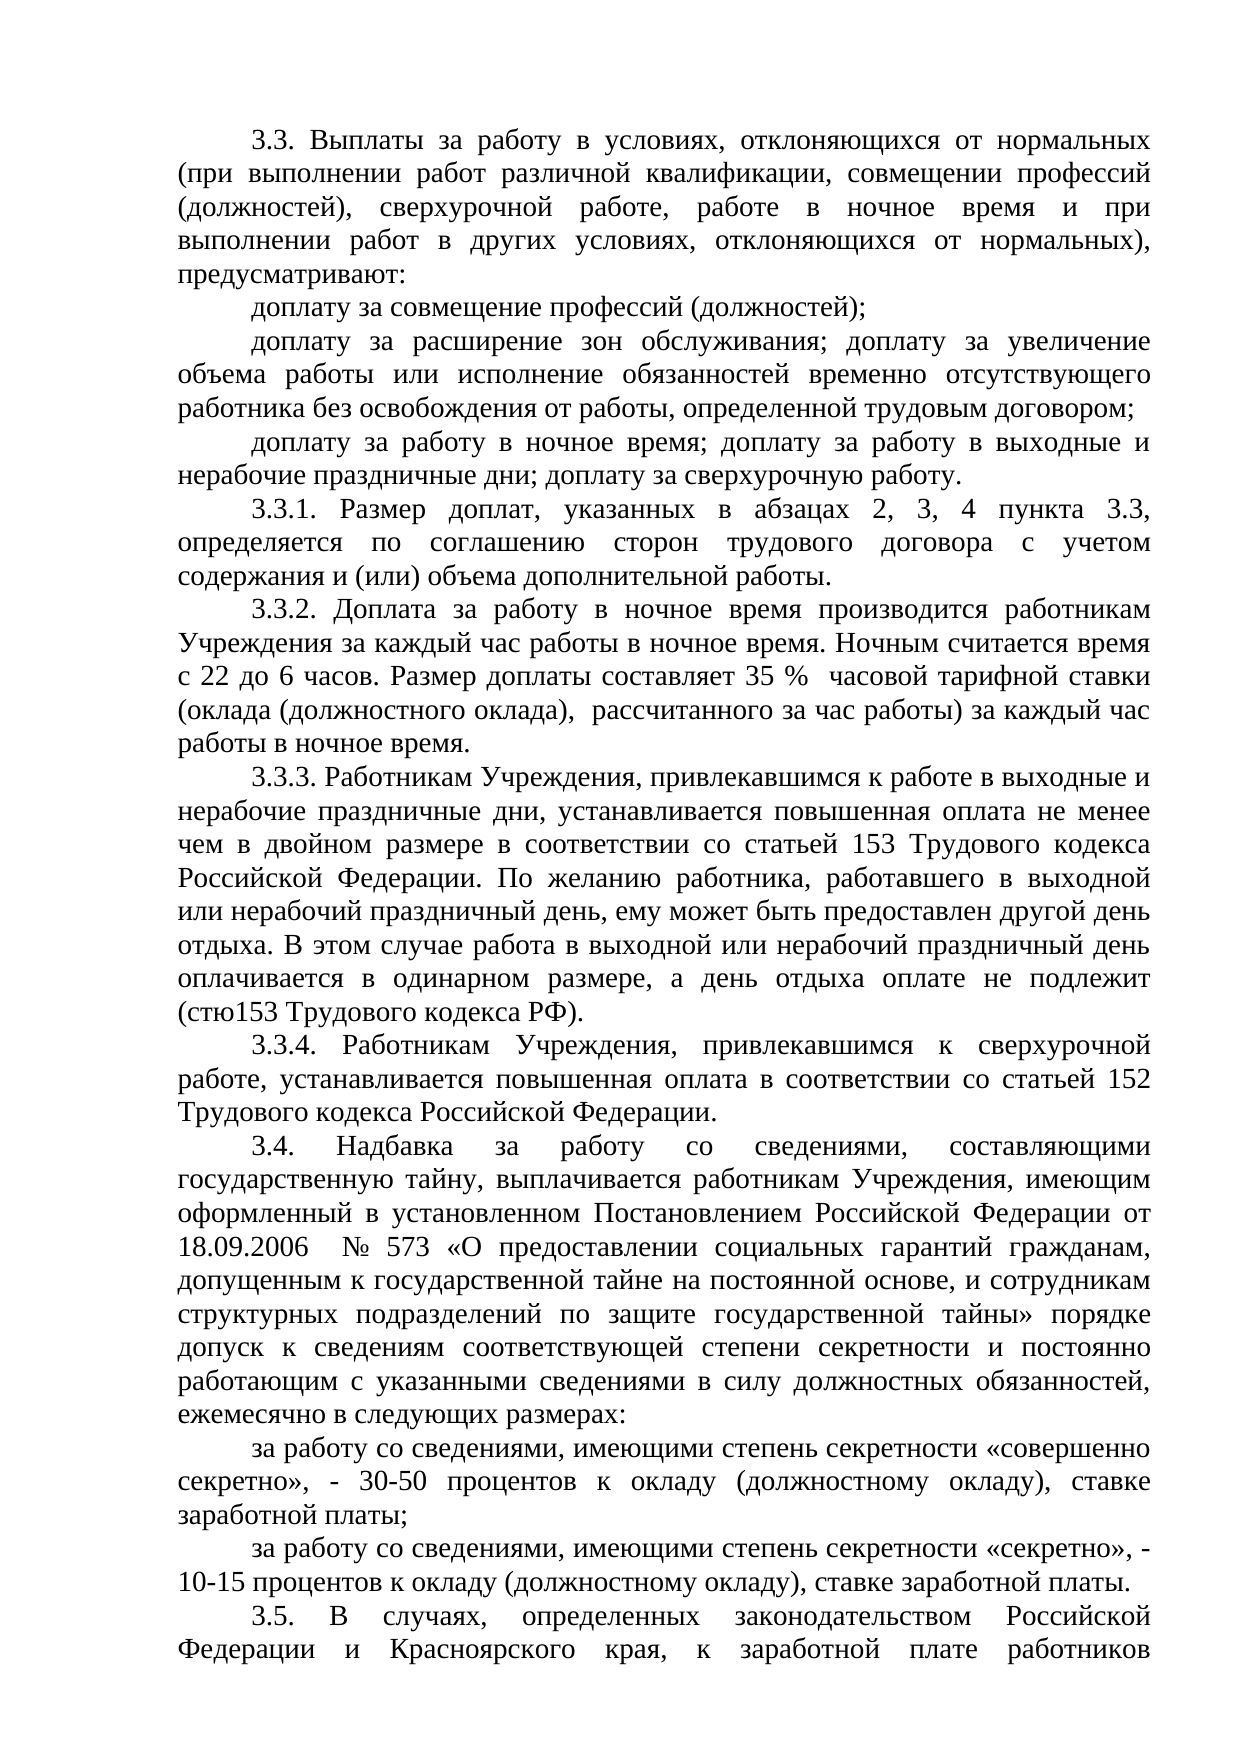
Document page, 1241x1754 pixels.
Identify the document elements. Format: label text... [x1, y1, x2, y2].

text 3.3.4. Работникам Учреждения, привлекавшимся к сверхурочной работе, устанавливается повышенная оплата в соответствии со статьей 152 Трудового кодекса Российской Федерации. [177, 1027, 1152, 1128]
text 3.3.2. Доплата за работу в ночное время производится работникам Учреждения за каждый час работы в ночное время. Ночным считается время с 22 до 6 часов. Размер доплаты составляет 35 % часовой тарифной ставки (оклада (должностного оклада), рассчитанного за час работы) за каждый час работы в ночное время. [177, 591, 1152, 759]
text 3.3.1. Размер доплат, указанных в абзацах 2, 3, 4 пункта 3.3, определяется по соглашению сторон трудового договора с учетом содержания и (или) объема дополнительной работы. [177, 491, 1152, 591]
text за работу со сведениями, имеющими степень секретности «совершенно секретно», - 30-50 процентов к окладу (должностному окладу), ставке заработной платы; [177, 1430, 1152, 1531]
text доплату за совмещение профессий (должностей); [177, 289, 1152, 323]
text доплату за работу в ночное время; доплату за работу в выходные и нерабочие праздничные дни; доплату за сверхурочную работу. [177, 424, 1152, 491]
text за работу со сведениями, имеющими степень секретности «секретно», - 10-15 процентов к окладу (должностному окладу), ставке заработной платы. [177, 1531, 1152, 1598]
text 3.4. Надбавка за работу со сведениями, составляющими государственную тайну, выплачивается работникам Учреждения, имеющим оформленный в установленном Постановлением Российской Федерации от 18.09.2006 № 573 «О предоставлении социальных гарантий гражданам, допущенным к государственной тайне на постоянной основе, и сотрудникам структурных подразделений по защите государственной тайны» порядке допуск к сведениям соответствующей степени секретности и постоянно работающим с указанными сведениями в силу должностных обязанностей, ежемесячно в следующих размерах: [177, 1128, 1152, 1430]
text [177, 1598, 1152, 1665]
text доплату за расширение зон обслуживания; доплату за увеличение объема работы или исполнение обязанностей временно отсутствующего работника без освобождения от работы, определенной трудовым договором; [177, 323, 1152, 424]
text 3.3. Выплаты за работу в условиях, отклоняющихся от нормальных (при выполнении работ различной квалификации, совмещении профессий (должностей), сверхурочной работе, работе в ночное время и при выполнении работ в других условиях, отклоняющихся от нормальных), предусматривают: [177, 122, 1152, 289]
text 3.3.3. Работникам Учреждения, привлекавшимся к работе в выходные и нерабочие праздничные дни, устанавливается повышенная оплата не менее чем в двойном размере в соответствии со статьей 153 Трудового кодекса Российской Федерации. По желанию работника, работавшего в выходной или нерабочий праздничный день, ему может быть предоставлен другой день отдыха. В этом случае работа в выходной или нерабочий праздничный день оплачивается в одинарном размере, а день отдыха оплате не подлежит (стю153 Трудового кодекса РФ). [177, 759, 1152, 1027]
